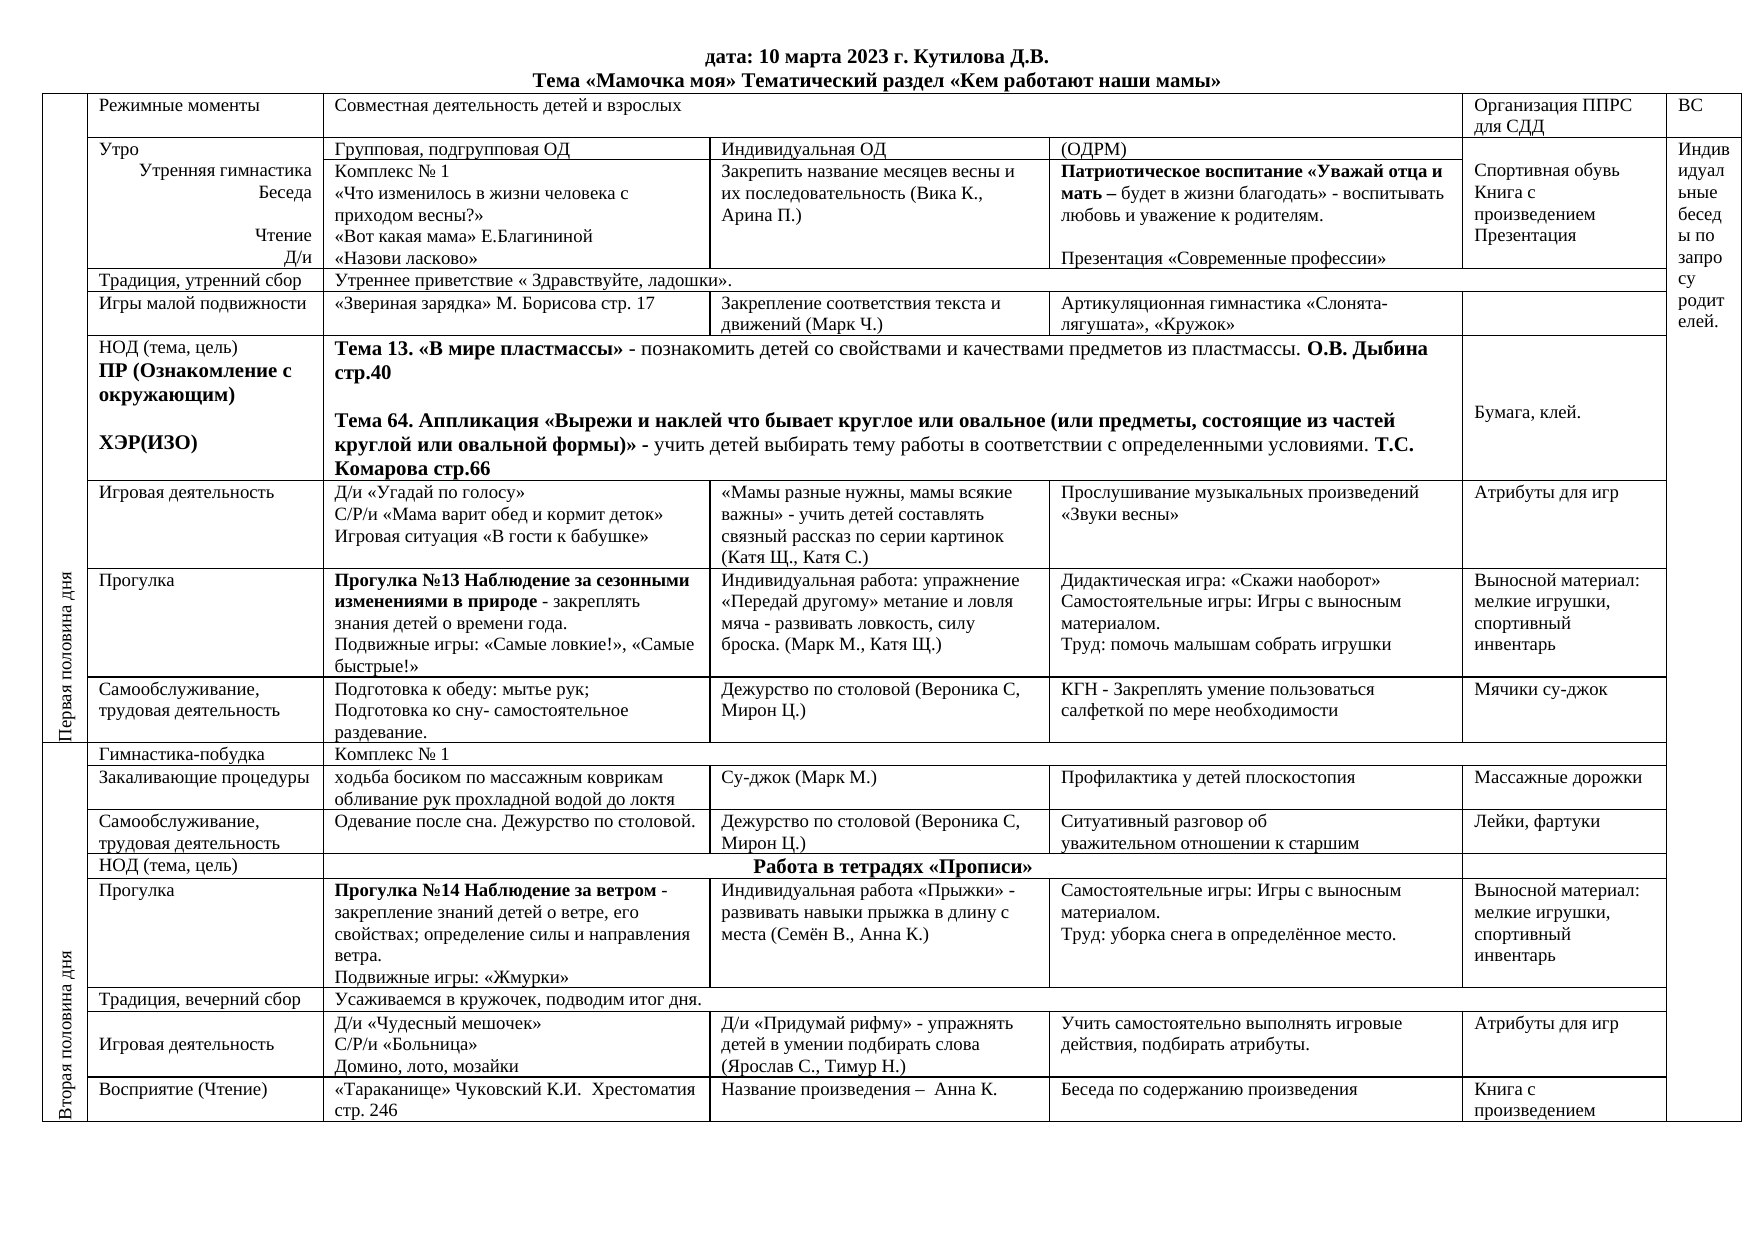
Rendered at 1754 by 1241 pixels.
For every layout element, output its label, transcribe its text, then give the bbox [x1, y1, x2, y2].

table_cell Дежурство по столовой (Вероника С, Мирон Ц.) [711, 810, 1049, 853]
table_cell Профилактика у детей плоскостопия [1050, 766, 1462, 809]
table_cell Название произведения – Анна К. [711, 1078, 1049, 1121]
table_cell Работа в тетрадях «Прописи» [324, 854, 1462, 878]
table_cell (ОДРМ) [1050, 138, 1462, 159]
table_cell Бумага, клей. [1463, 336, 1666, 480]
table_cell Д/и «Придумай рифму» - упражнять детей в умении подбирать слова (Ярослав С., Тимур Н.) [711, 1012, 1049, 1076]
table_cell Дидактическая игра: «Скажи наоборот» Самостоятельные игры: Игры с выносным материалом. Труд: помочь малышам собрать игрушки [1050, 569, 1462, 676]
table_cell Лейки, фартуки [1463, 810, 1666, 853]
table_cell Индивидуальная работа «Прыжки» - развивать навыки прыжка в длину с места (Семён В., Анна К.) [711, 879, 1049, 987]
table_cell «Звериная зарядка» М. Борисова стр. 17 [324, 292, 709, 335]
table_cell Выносной материал: мелкие игрушки, спортивный инвентарь [1463, 879, 1666, 987]
table_cell Выносной материал: мелкие игрушки, спортивный инвентарь [1463, 569, 1666, 676]
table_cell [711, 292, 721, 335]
table_header Совместная деятельность детей и взрослых [324, 94, 1462, 137]
table_cell Прогулка [88, 879, 323, 987]
table_cell Прогулка №13 Наблюдение за сезонными изменениями в природе - закреплять знания детей о времени года. Подвижные игры: «Самые ловкие!», «Самые быстрые!» [324, 569, 709, 676]
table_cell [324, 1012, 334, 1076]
table_cell Книга с произведением [1463, 1078, 1666, 1121]
table_cell Прослушивание музыкальных произведений «Звуки весны» [1050, 481, 1462, 568]
table_cell Закрепление соответствия текста и движений (Марк Ч.) [883, 292, 1049, 335]
table_cell Самообслуживание, трудовая деятельность [88, 810, 323, 853]
table_cell Игры малой подвижности [88, 292, 323, 335]
table_cell Игровая деятельность [88, 1012, 323, 1076]
table_cell Учить самостоятельно выполнять игровые действия, подбирать атрибуты. [1050, 1012, 1462, 1076]
table_cell Индивидуальная ОД [711, 138, 1049, 159]
table_cell Артикуляционная гимнастика «Слонята-лягушата», «Кружок» [1050, 292, 1462, 335]
table_cell [1463, 854, 1666, 878]
table_cell Тема 13. «В мире пластмассы» - познакомить детей со свойствами и качествами предметов из пластмассы. О.В. Дыбина стр.40 Тема 64. Аппликация «Вырежи и наклей что бывает круглое или овальное (или предметы, состоящие из частей круглой или овальной формы)» - учить детей выбирать тему работы в соответствии с определенными условиями. Т.С. Комарова стр.66 [324, 336, 1462, 480]
table_cell ходьба босиком по массажным коврикам обливание рук прохладной водой до локтя [324, 766, 709, 809]
table_cell Утро Утренняя гимнастика Беседа Чтение Д/и [88, 138, 323, 268]
table_cell Массажные дорожки [1463, 766, 1666, 809]
table_cell Традиция, утренний сбор [88, 269, 323, 291]
table_cell Усаживаемся в кружочек, подводим итог дня. [324, 988, 1666, 1011]
table_cell КГН - Закреплять умение пользоваться салфеткой по мере необходимости [1050, 678, 1462, 742]
table_cell Индивидуальные беседы по запросу родителей. [1667, 138, 1741, 1121]
table_cell Патриотическое воспитание «Уважай отца и мать – будет в жизни благодать» - воспитывать любовь и уважение к родителям. Презентация «Современные профессии» [1050, 160, 1462, 268]
table_header Первая половина дня [43, 94, 87, 742]
table_cell Вторая половина дня [43, 743, 87, 1121]
table_cell Мячики су-джок [1463, 678, 1666, 742]
table_cell Дежурство по столовой (Вероника С, Мирон Ц.) [711, 678, 1049, 742]
table_cell Восприятие (Чтение) [88, 1078, 323, 1121]
table_cell «Мамы разные нужны, мамы всякие важны» - учить детей составлять связный рассказ по серии картинок (Катя Щ., Катя С.) [711, 481, 1049, 568]
table_cell Прогулка [88, 569, 323, 676]
table_cell НОД (тема, цель) ПР (Ознакомление с окружающим) ХЭР(ИЗО) [88, 336, 323, 480]
table_cell Гимнастика-побудка [88, 743, 323, 765]
table_cell Традиция, вечерний сбор [88, 988, 323, 1011]
table_header Режимные моменты [88, 94, 323, 137]
table_cell Закрепить название месяцев весны и их последовательность (Вика К., Арина П.) [711, 160, 1049, 268]
table_cell Игровая деятельность [88, 481, 323, 568]
text Тема «Мамочка моя» Тематический раздел «Кем работают наши мамы» [75, 68, 1679, 92]
table_cell Утреннее приветствие « Здравствуйте, ладошки». [324, 269, 1666, 291]
table_cell Су-джок (Марк М.) [711, 766, 1049, 809]
table_cell Д/и «Чудесный мешочек» С/Р/и «Больница» Домино, лото, мозайки [478, 1012, 709, 1076]
text дата: 10 марта 2023 г. Кутилова Д.В. [75, 44, 1679, 68]
table_cell Самообслуживание, трудовая деятельность [88, 678, 323, 742]
table_cell «Тараканище» Чуковский К.И. Хрестоматия стр. 246 [324, 1078, 709, 1121]
table_cell Комплекс № 1 [324, 743, 1666, 765]
table_cell Комплекс № 1 «Что изменилось в жизни человека с приходом весны?» «Вот какая мама» Е.Благининой «Назови ласково» [324, 160, 709, 268]
table_cell Групповая, подгрупповая ОД [324, 138, 709, 159]
table_cell [1463, 292, 1666, 335]
table_cell Д/и «Угадай по голосу» С/Р/и «Мама варит обед и кормит деток» Игровая ситуация «В гости к бабушке» [324, 481, 709, 568]
table_cell Спортивная обувь Книга с произведением Презентация [1463, 138, 1666, 268]
table_cell Одевание после сна. Дежурство по столовой. [324, 810, 709, 853]
table_cell Атрибуты для игр [1463, 481, 1666, 568]
table_header Организация ППРС для СДД [1463, 94, 1666, 137]
table_cell Закаливающие процедуры [88, 766, 323, 809]
table_cell Ситуативный разговор об уважительном отношении к старшим [1050, 810, 1462, 853]
table_cell Самостоятельные игры: Игры с выносным материалом. Труд: уборка снега в определённое место. [1050, 879, 1462, 987]
table_cell Индивидуальная работа: упражнение «Передай другому» метание и ловля мяча - развивать ловкость, силу броска. (Марк М., Катя Щ.) [711, 569, 1049, 676]
table_header ВС [1667, 94, 1741, 137]
table_cell Атрибуты для игр [1463, 1012, 1666, 1076]
table_cell Подготовка к обеду: мытье рук; Подготовка ко сну- самостоятельное раздевание. [324, 678, 709, 742]
table_cell Прогулка №14 Наблюдение за ветром - закрепление знаний детей о ветре, его свойствах; определение силы и направления ветра. Подвижные игры: «Жмурки» [324, 879, 709, 987]
table_cell НОД (тема, цель) [88, 854, 323, 878]
table_cell Беседа по содержанию произведения [1050, 1078, 1462, 1121]
